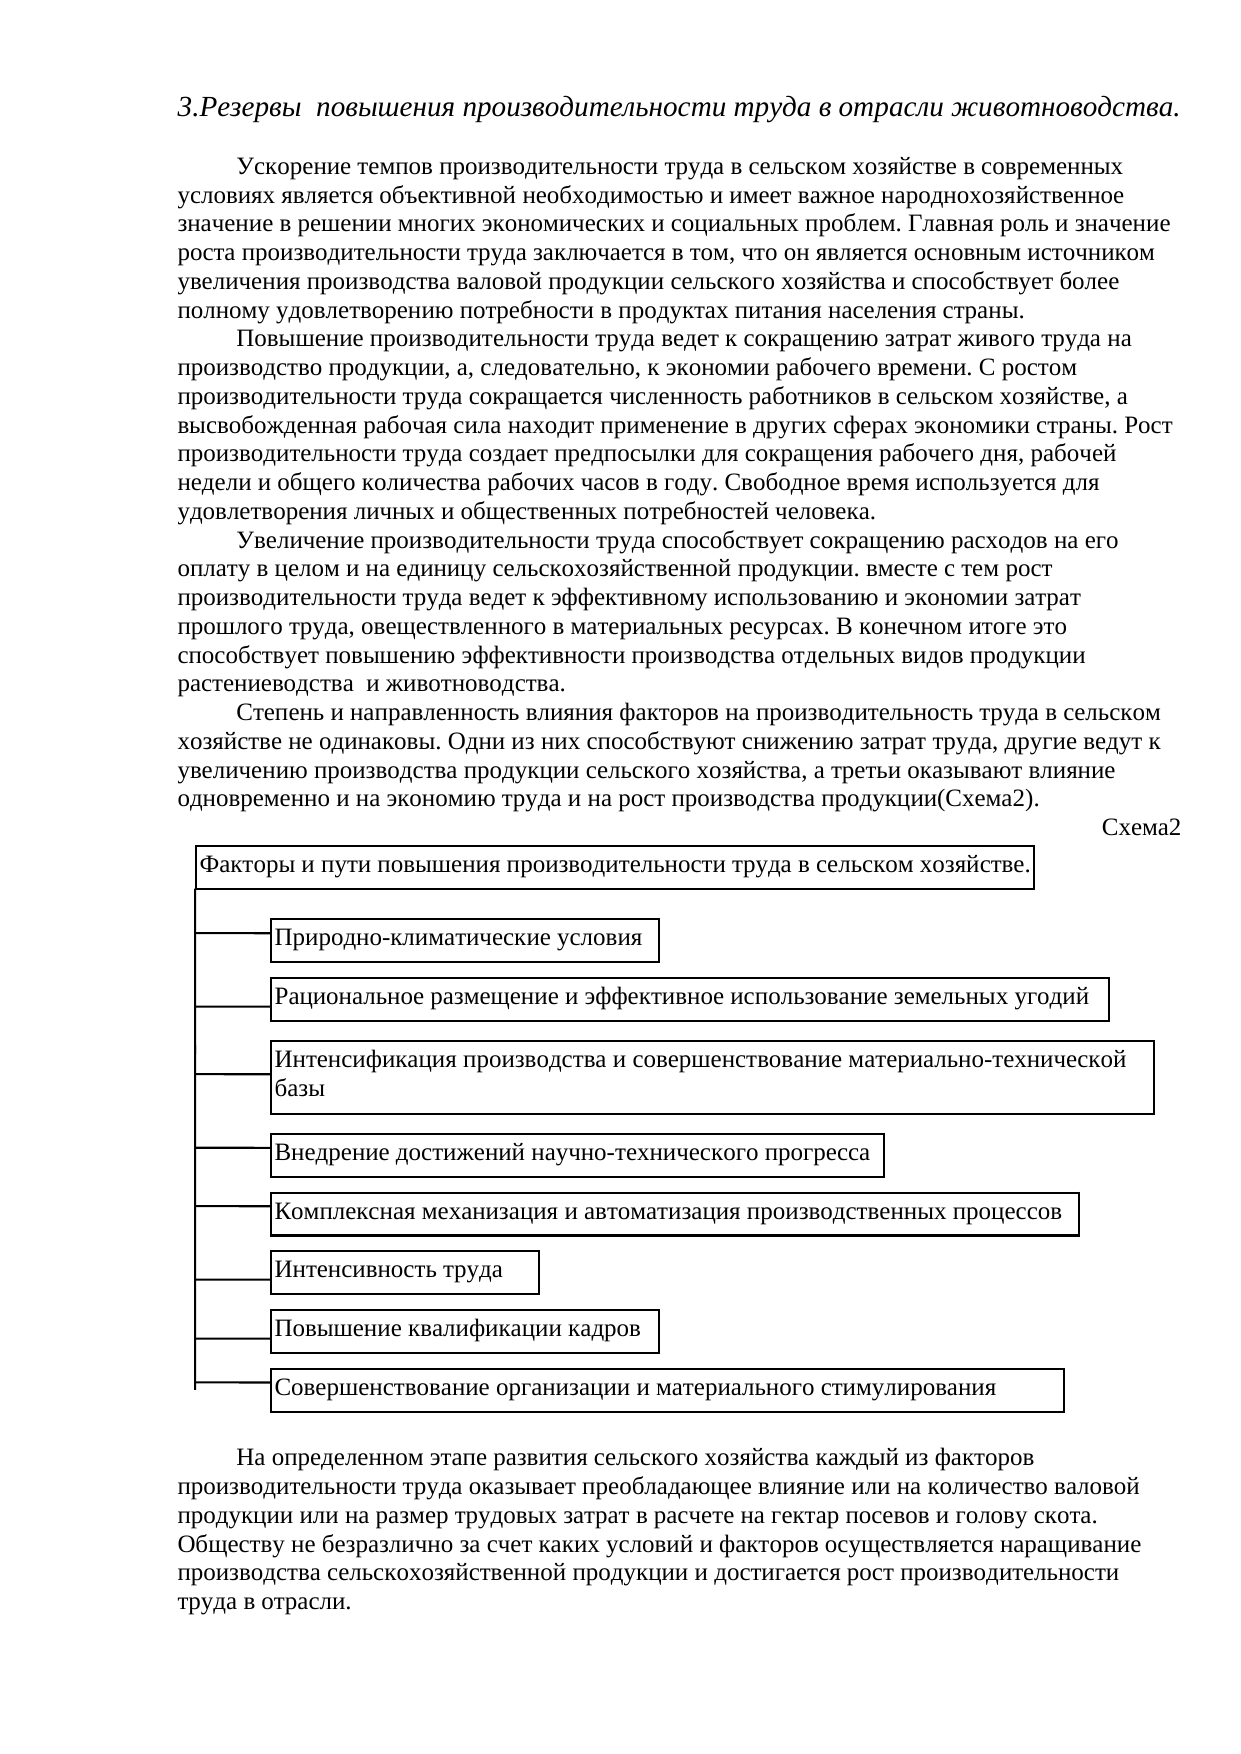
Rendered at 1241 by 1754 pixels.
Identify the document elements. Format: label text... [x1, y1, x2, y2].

text Повышение производительности труда ведет к сокращению затрат живого труда на производство продукции, а, следовательно, к экономии рабочего времени. С ростом производительности труда сокращается численность работников в сельском хозяйстве, а высвобожденная рабочая сила находит применение в других сферах экономики страны. Рост производительности труда создает предпосылки для сокращения рабочего дня, рабочей недели и общего количества рабочих часов в году. Свободное время используется для удовлетворения личных и общественных потребностей человека. [177, 323, 1181, 525]
text Схема2 [177, 812, 1181, 841]
text На определенном этапе развития сельского хозяйства каждый из факторов производительности труда оказывает преобладающее влияние или на количество валовой продукции или на размер трудовых затрат в расчете на гектар посевов и голову скота. Обществу не безразлично за счет каких условий и факторов осуществляется наращивание производства сельскохозяйственной продукции и достигается рост производительности труда в отрасли. [177, 1442, 1181, 1615]
text Увеличение производительности труда способствует сокращению расходов на его оплату в целом и на единицу сельскохозяйственной продукции. вместе с тем рост производительности труда ведет к эффективному использованию и экономии затрат прошлого труда, овеществленного в материальных ресурсах. В конечном итоге это способствует повышению эффективности производства отдельных видов продукции растениеводства и животноводства. [177, 525, 1181, 697]
text Степень и направленность влияния факторов на производительность труда в сельском хозяйстве не одинаковы. Одни из них способствуют снижению затрат труда, другие ведут к увеличению производства продукции сельского хозяйства, а третьи оказывают влияние одновременно и на экономию труда и на рост производства продукции(Схема2). [177, 697, 1181, 812]
text Ускорение темпов производительности труда в сельском хозяйстве в современных условиях является объективной необходимостью и имеет важное народнохозяйственное значение в решении многих экономических и социальных проблем. Главная роль и значение роста производительности труда заключается в том, что он является основным источником увеличения производства валовой продукции сельского хозяйства и способствует более полному удовлетворению потребности в продуктах питания населения страны. [177, 151, 1181, 323]
text 3.Резервы повышения производительности труда в отрасли животноводства. [177, 89, 1181, 122]
